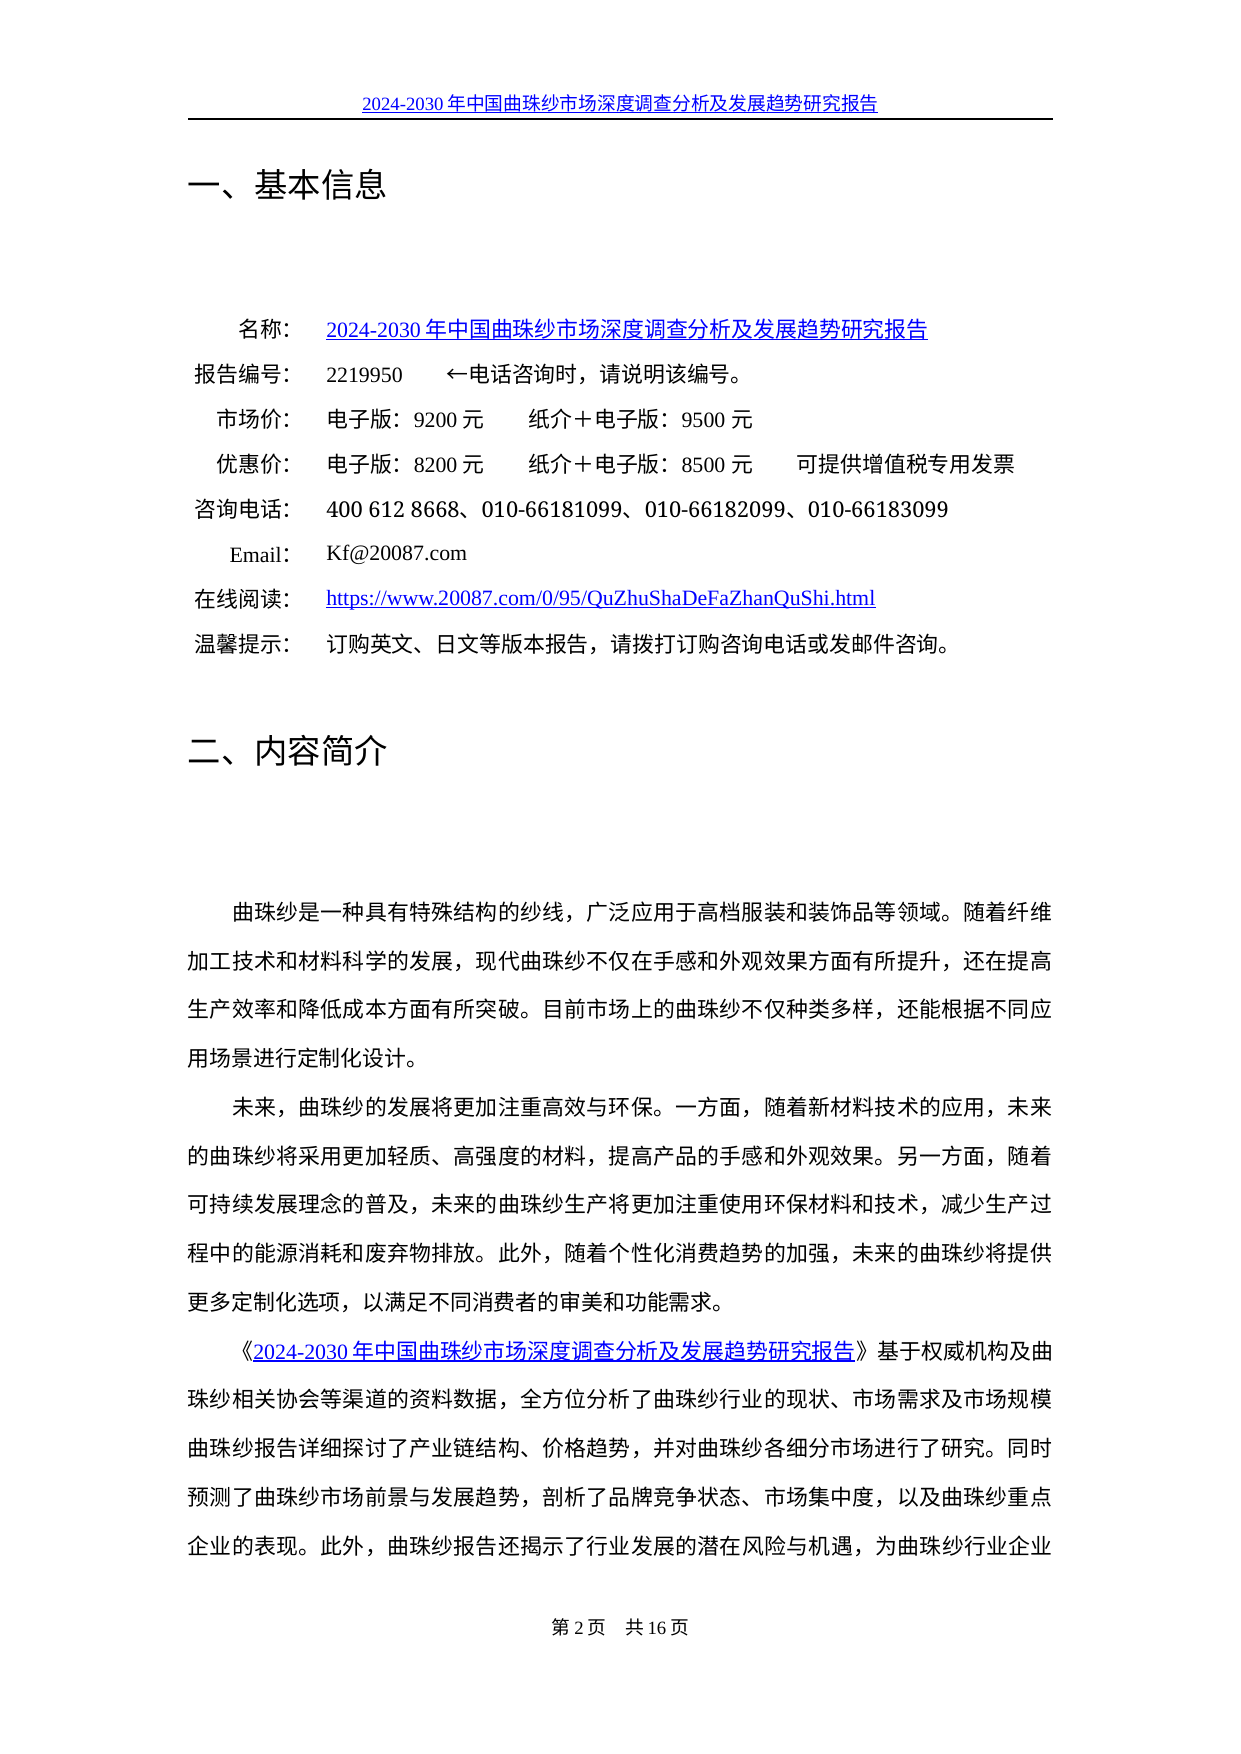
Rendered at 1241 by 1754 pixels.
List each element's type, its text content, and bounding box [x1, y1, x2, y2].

table_header 2024-2030年中国曲珠纱市场深度调查分析及发展趋势研究报告 [315, 312, 1073, 357]
table_cell 400 612 8668、010-66181099、010-66182099、010-66183099 [315, 492, 1073, 537]
table_cell 2219950 ←电话咨询时，请说明该编号。 [315, 357, 1073, 402]
table_cell 报告编号： [167, 357, 315, 402]
table_cell 订购英文、日文等版本报告，请拨打订购咨询电话或发邮件咨询。 [315, 627, 1073, 672]
table_cell 优惠价： [167, 447, 315, 492]
table_cell 电子版：9200 元 纸介＋电子版：9500 元 [315, 402, 1073, 447]
table_cell [315, 582, 1073, 627]
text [187, 894, 1053, 1561]
table_cell 在线阅读： [167, 582, 315, 627]
title 一、基本信息 [187, 150, 1053, 215]
table_cell Email： [167, 537, 315, 582]
table_cell 咨询电话： [167, 492, 315, 537]
table_cell 电子版：8200 元 纸介＋电子版：8500 元 可提供增值税专用发票 [315, 447, 1073, 492]
table_cell 温馨提示： [167, 627, 315, 672]
table_cell Kf@20087.com [315, 537, 1073, 582]
table_cell 市场价： [167, 402, 315, 447]
title 二、内容简介 [187, 717, 1053, 782]
table_header 名称： [167, 312, 315, 357]
